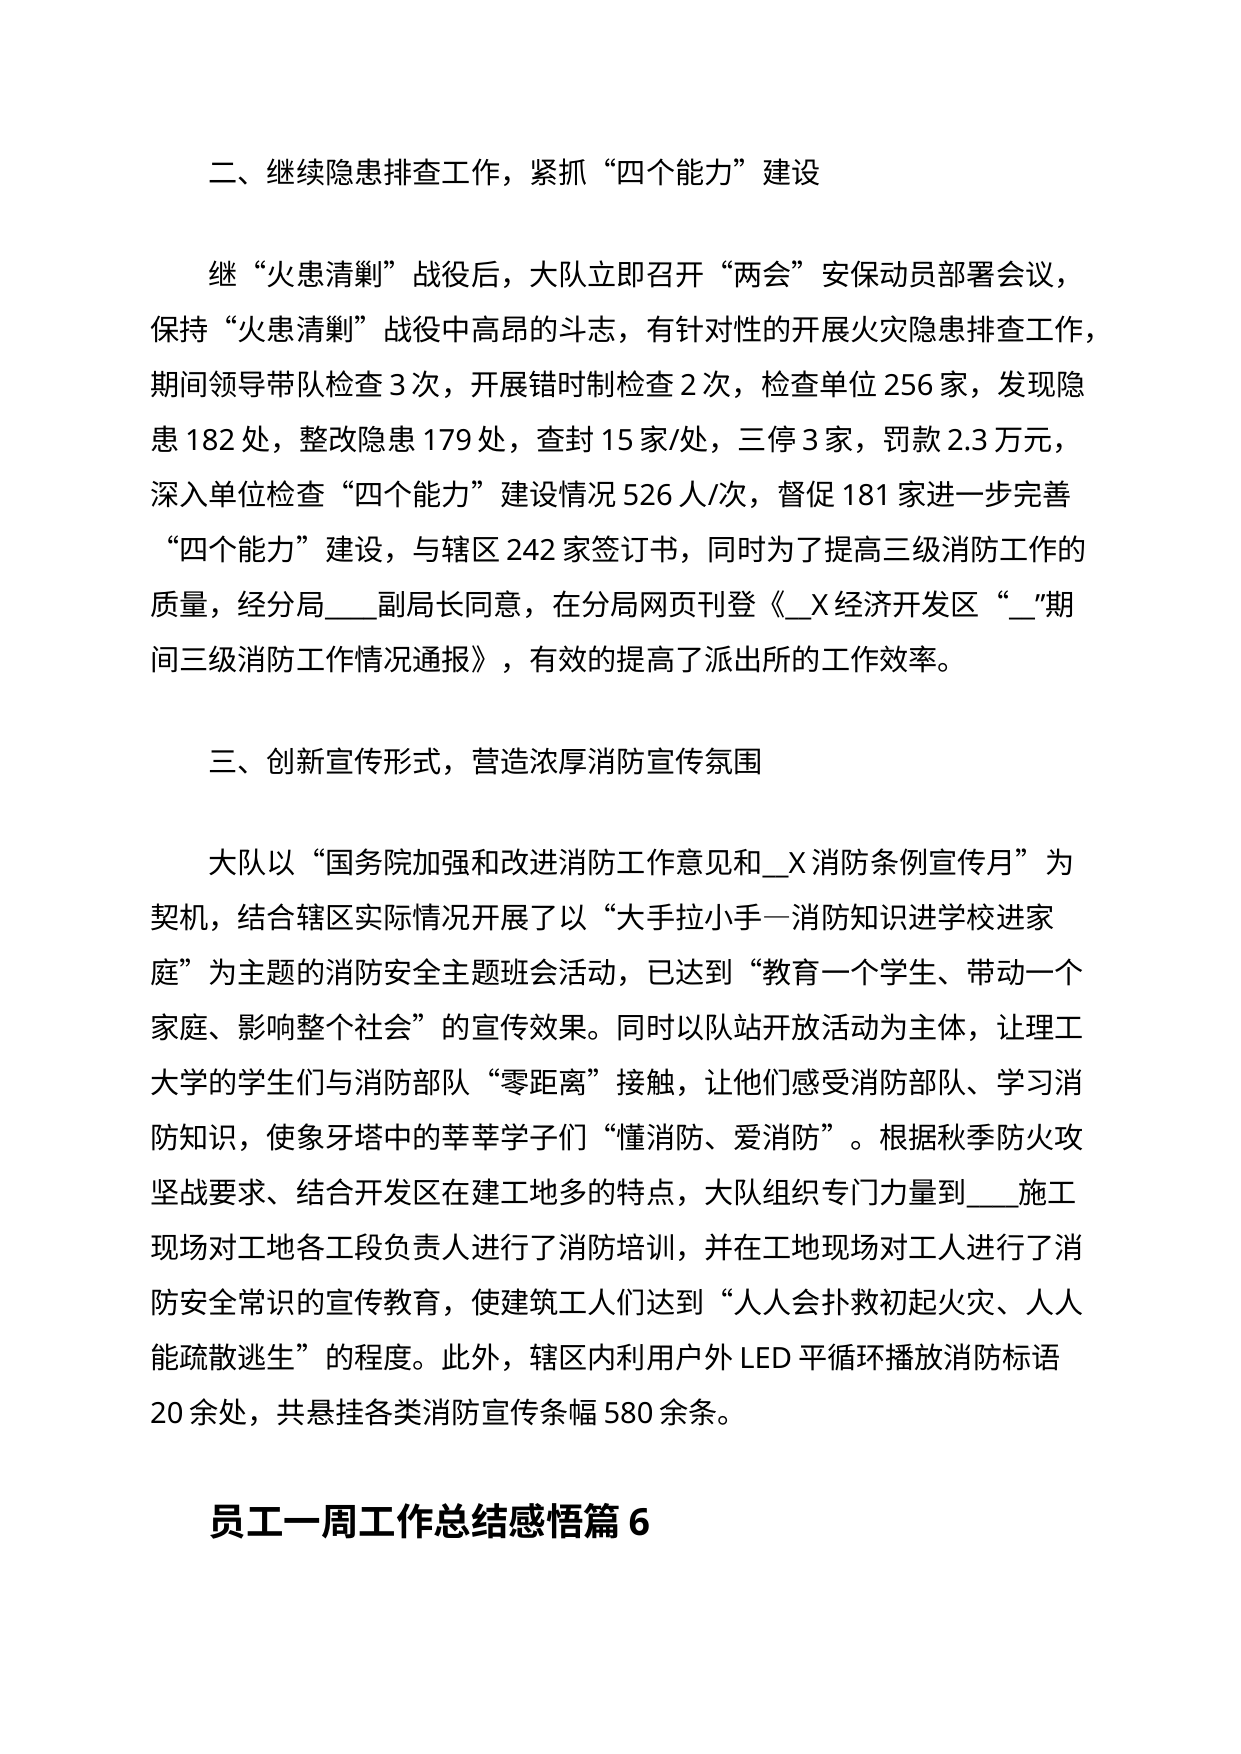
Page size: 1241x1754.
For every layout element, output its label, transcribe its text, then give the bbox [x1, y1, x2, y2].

text 三、创新宣传形式，营造浓厚消防宣传氛围 [150, 738, 1090, 781]
text 二、继续隐患排查工作，紧抓“四个能力”建设 [150, 150, 1090, 192]
text 大队以“国务院加强和改进消防工作意见和__X消防条例宣传月”为契机，结合辖区实际情况开展了以“大手拉小手—消防知识进学校进家庭”为主题的消防安全主题班会活动，已达到“教育一个学生、带动一个家庭、影响整个社会”的宣传效果。同时以队站开放活动为主体，让理工大学的学生们与消防部队“零距离”接触，让他们感受消防部队、学习消防知识，使象牙塔中的莘莘学子们“懂消防、爱消防”。根据秋季防火攻坚战要求、结合开发区在建工地多的特点，大队组织专门力量到____施工现场对工地各工段负责人进行了消防培训，并在工地现场对工人进行了消防安全常识的宣传教育，使建筑工人们达到“人人会扑救初起火灾、人人能疏散逃生”的程度。此外，辖区内利用户外LED平循环播放消防标语20余处，共悬挂各类消防宣传条幅580余条。 [150, 840, 1090, 1432]
text 员工一周工作总结感悟篇6 [150, 1491, 1090, 1546]
text 继“火患清剿”战役后，大队立即召开“两会”安保动员部署会议，保持“火患清剿”战役中高昂的斗志，有针对性的开展火灾隐患排查工作，期间领导带队检查3次，开展错时制检查2次，检查单位256家，发现隐患182处，整改隐患179处，查封15家/处，三停3家，罚款2.3万元，深入单位检查“四个能力”建设情况526人/次，督促181家进一步完善“四个能力”建设，与辖区242家签订书，同时为了提高三级消防工作的质量，经分局____副局长同意，在分局网页刊登《__X经济开发区“__”期间三级消防工作情况通报》，有效的提高了派出所的工作效率。 [150, 252, 1090, 679]
